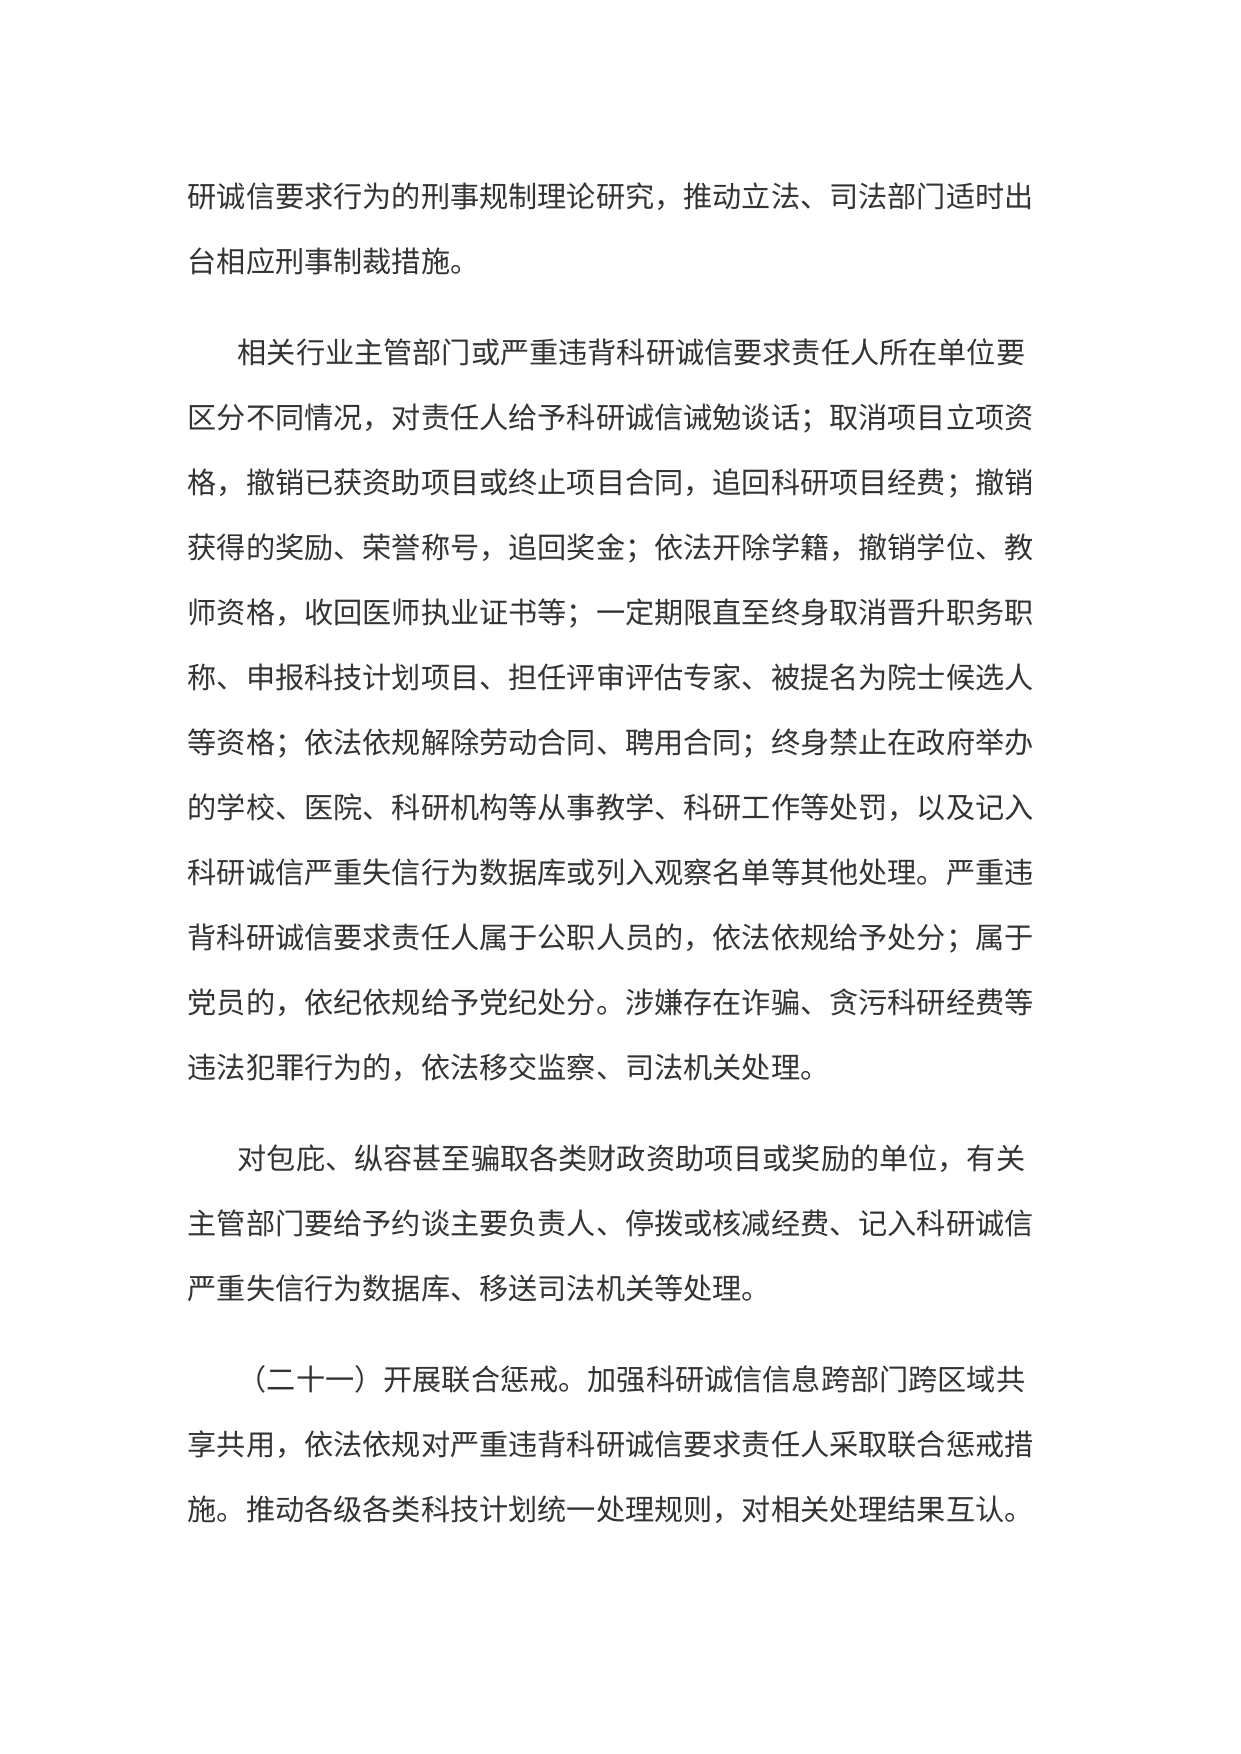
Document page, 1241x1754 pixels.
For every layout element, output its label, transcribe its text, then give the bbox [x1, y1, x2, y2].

text 相关行业主管部门或严重违背科研诚信要求责任人所在单位要区分不同情况，对责任人给予科研诚信诫勉谈话；取消项目立项资格，撤销已获资助项目或终止项目合同，追回科研项目经费；撤销获得的奖励、荣誉称号，追回奖金；依法开除学籍，撤销学位、教师资格，收回医师执业证书等；一定期限直至终身取消晋升职务职称、申报科技计划项目、担任评审评估专家、被提名为院士候选人等资格；依法依规解除劳动合同、聘用合同；终身禁止在政府举办的学校、医院、科研机构等从事教学、科研工作等处罚，以及记入科研诚信严重失信行为数据库或列入观察名单等其他处理。严重违背科研诚信要求责任人属于公职人员的，依法依规给予处分；属于党员的，依纪依规给予党纪处分。涉嫌存在诈骗、贪污科研经费等违法犯罪行为的，依法移交监察、司法机关处理。 [187, 318, 1053, 1098]
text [187, 162, 1053, 292]
text 对包庇、纵容甚至骗取各类财政资助项目或奖励的单位，有关主管部门要给予约谈主要负责人、停拨或核减经费、记入科研诚信严重失信行为数据库、移送司法机关等处理。 [187, 1124, 1053, 1319]
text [187, 1345, 1053, 1540]
